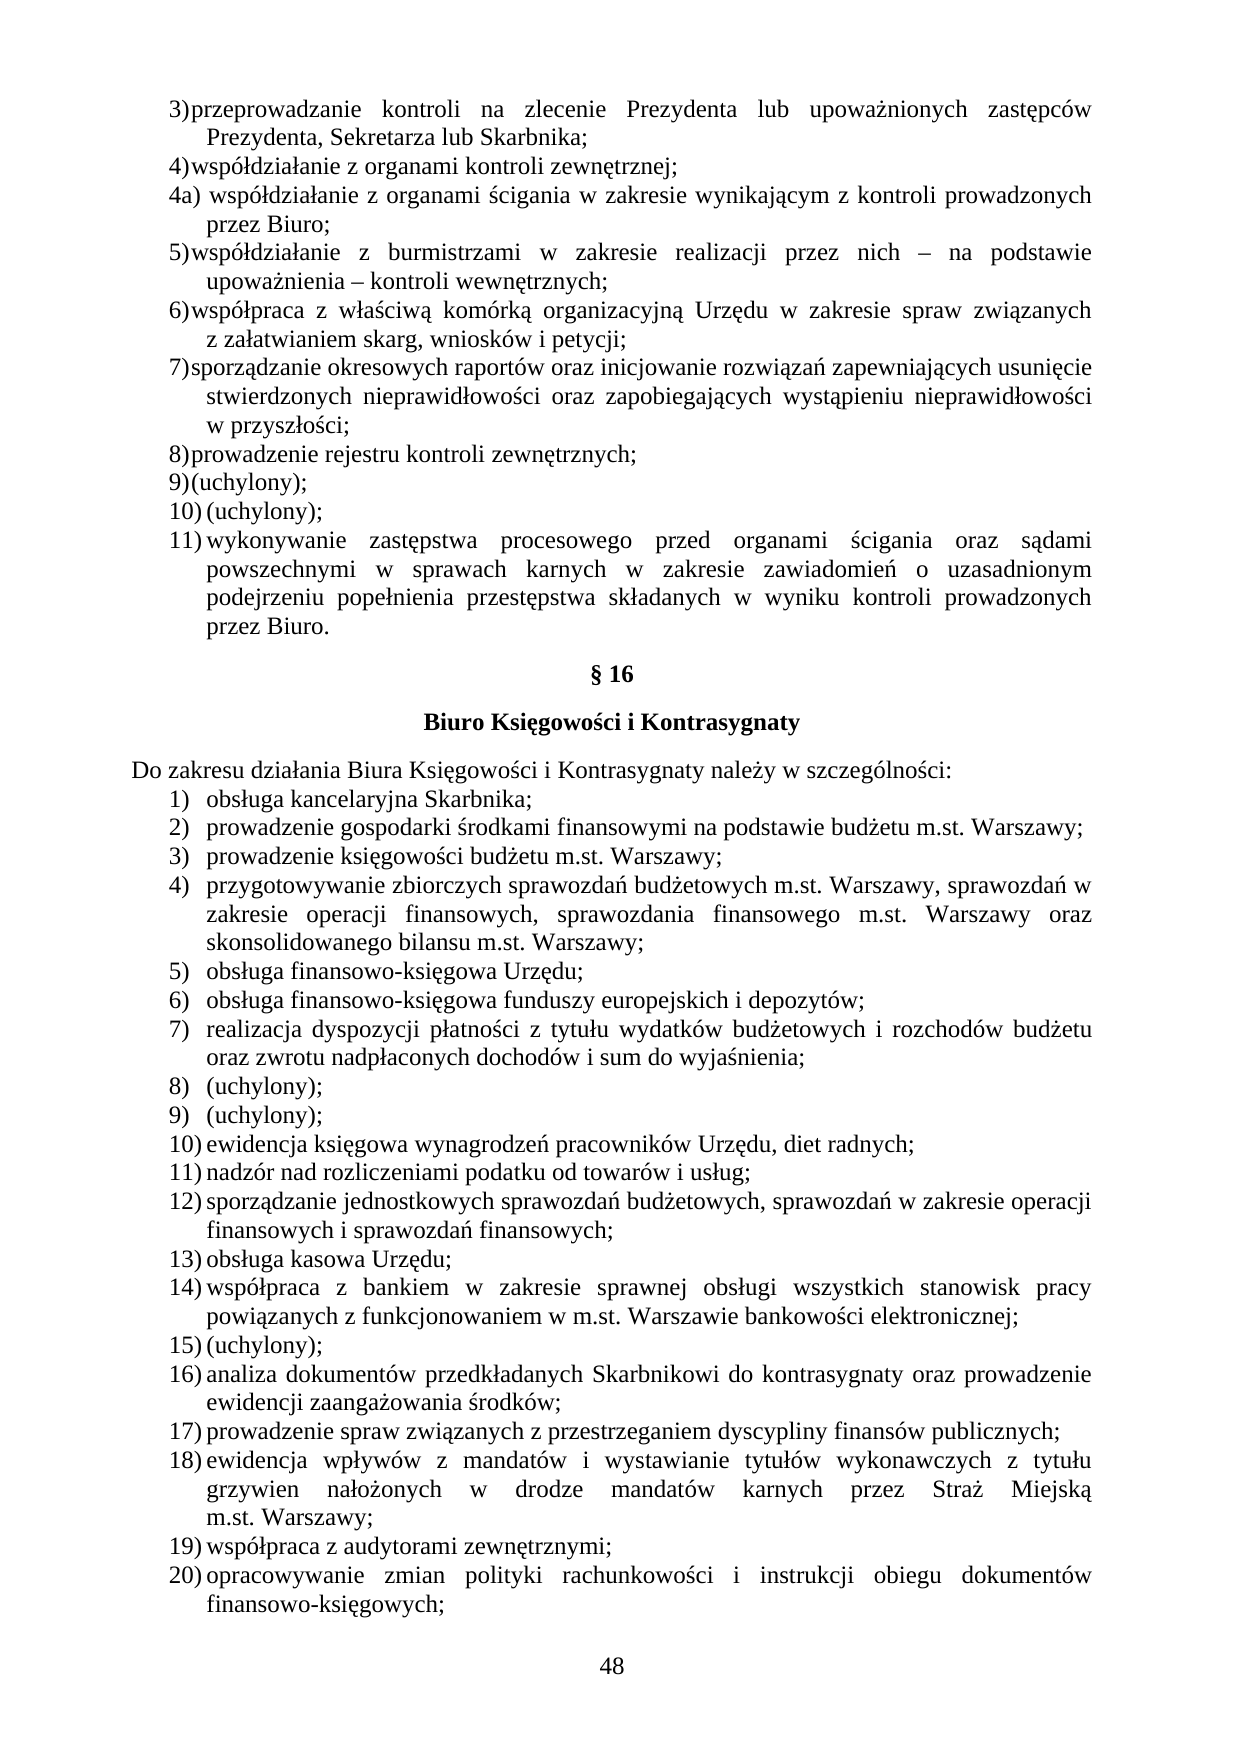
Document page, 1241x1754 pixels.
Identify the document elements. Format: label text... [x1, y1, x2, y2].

list przygotowywanie zbiorczych sprawozdań budżetowych m.st. Warszawy, sprawozdań w zakresie operacji finansowych, sprawozdania finansowego m.st. Warszawy oraz skonsolidowanego bilansu m.st. Warszawy; [169, 870, 1092, 956]
text 4a) współdziałanie z organami ścigania w zakresie wynikającym z kontroli prowadzonych przez Biuro; [169, 180, 1092, 237]
subtitle § 16 [131, 659, 1092, 688]
list (uchylony); [169, 1100, 1092, 1129]
list ewidencja księgowa wynagrodzeń pracowników Urzędu, diet radnych; [169, 1129, 1092, 1157]
list ewidencja wpływów z mandatów i wystawianie tytułów wykonawczych z tytułu grzywien nałożonych w drodze mandatów karnych przez Straż Miejską m.st. Warszawy; [169, 1445, 1092, 1531]
text Do zakresu działania Biura Księgowości i Kontrasygnaty należy w szczególności: [131, 755, 1092, 784]
list realizacja dyspozycji płatności z tytułu wydatków budżetowych i rozchodów budżetu oraz zwrotu nadpłaconych dochodów i sum do wyjaśnienia; [169, 1014, 1092, 1071]
list współpraca z bankiem w zakresie sprawnej obsługi wszystkich stanowisk pracy powiązanych z funkcjonowaniem w m.st. Warszawie bankowości elektronicznej; [169, 1272, 1092, 1330]
list sporządzanie jednostkowych sprawozdań budżetowych, sprawozdań w zakresie operacji finansowych i sprawozdań finansowych; [169, 1186, 1092, 1244]
list współdziałanie z organami kontroli zewnętrznej; [169, 151, 1092, 180]
list (uchylony); [169, 496, 1092, 525]
list przeprowadzanie kontroli na zlecenie Prezydenta lub upoważnionych zastępców Prezydenta, Sekretarza lub Skarbnika; [169, 94, 1092, 151]
list (uchylony); [169, 1071, 1092, 1100]
list sporządzanie okresowych raportów oraz inicjowanie rozwiązań zapewniających usunięcie stwierdzonych nieprawidłowości oraz zapobiegających wystąpieniu nieprawidłowości w przyszłości; [169, 352, 1092, 439]
list współdziałanie z burmistrzami w zakresie realizacji przez nich – na podstawie upoważnienia – kontroli wewnętrznych; [169, 237, 1092, 295]
list prowadzenie rejestru kontroli zewnętrznych; [169, 439, 1092, 467]
list opracowywanie zmian polityki rachunkowości i instrukcji obiegu dokumentów finansowo-księgowych; [169, 1560, 1092, 1617]
text Biuro Księgowości i Kontrasygnaty [131, 707, 1092, 736]
list wykonywanie zastępstwa procesowego przed organami ścigania oraz sądami powszechnymi w sprawach karnych w zakresie zawiadomień o uzasadnionym podejrzeniu popełnienia przestępstwa składanych w wyniku kontroli prowadzonych przez Biuro. [169, 525, 1092, 640]
list analiza dokumentów przedkładanych Skarbnikowi do kontrasygnaty oraz prowadzenie ewidencji zaangażowania środków; [169, 1359, 1092, 1416]
list nadzór nad rozliczeniami podatku od towarów i usług; [169, 1157, 1092, 1186]
list obsługa kasowa Urzędu; [169, 1244, 1092, 1272]
list (uchylony); [169, 1330, 1092, 1359]
list obsługa finansowo-księgowa Urzędu; [169, 956, 1092, 985]
list obsługa finansowo-księgowa funduszy europejskich i depozytów; [169, 985, 1092, 1014]
list prowadzenie gospodarki środkami finansowymi na podstawie budżetu m.st. Warszawy; [169, 812, 1092, 841]
list współpraca z właściwą komórką organizacyjną Urzędu w zakresie spraw związanych z załatwianiem skarg, wniosków i petycji; [169, 295, 1092, 352]
list współpraca z audytorami zewnętrznymi; [169, 1531, 1092, 1560]
list prowadzenie spraw związanych z przestrzeganiem dyscypliny finansów publicznych; [169, 1416, 1092, 1445]
list (uchylony); [169, 467, 1092, 496]
list prowadzenie księgowości budżetu m.st. Warszawy; [169, 841, 1092, 870]
list obsługa kancelaryjna Skarbnika; [169, 784, 1092, 812]
